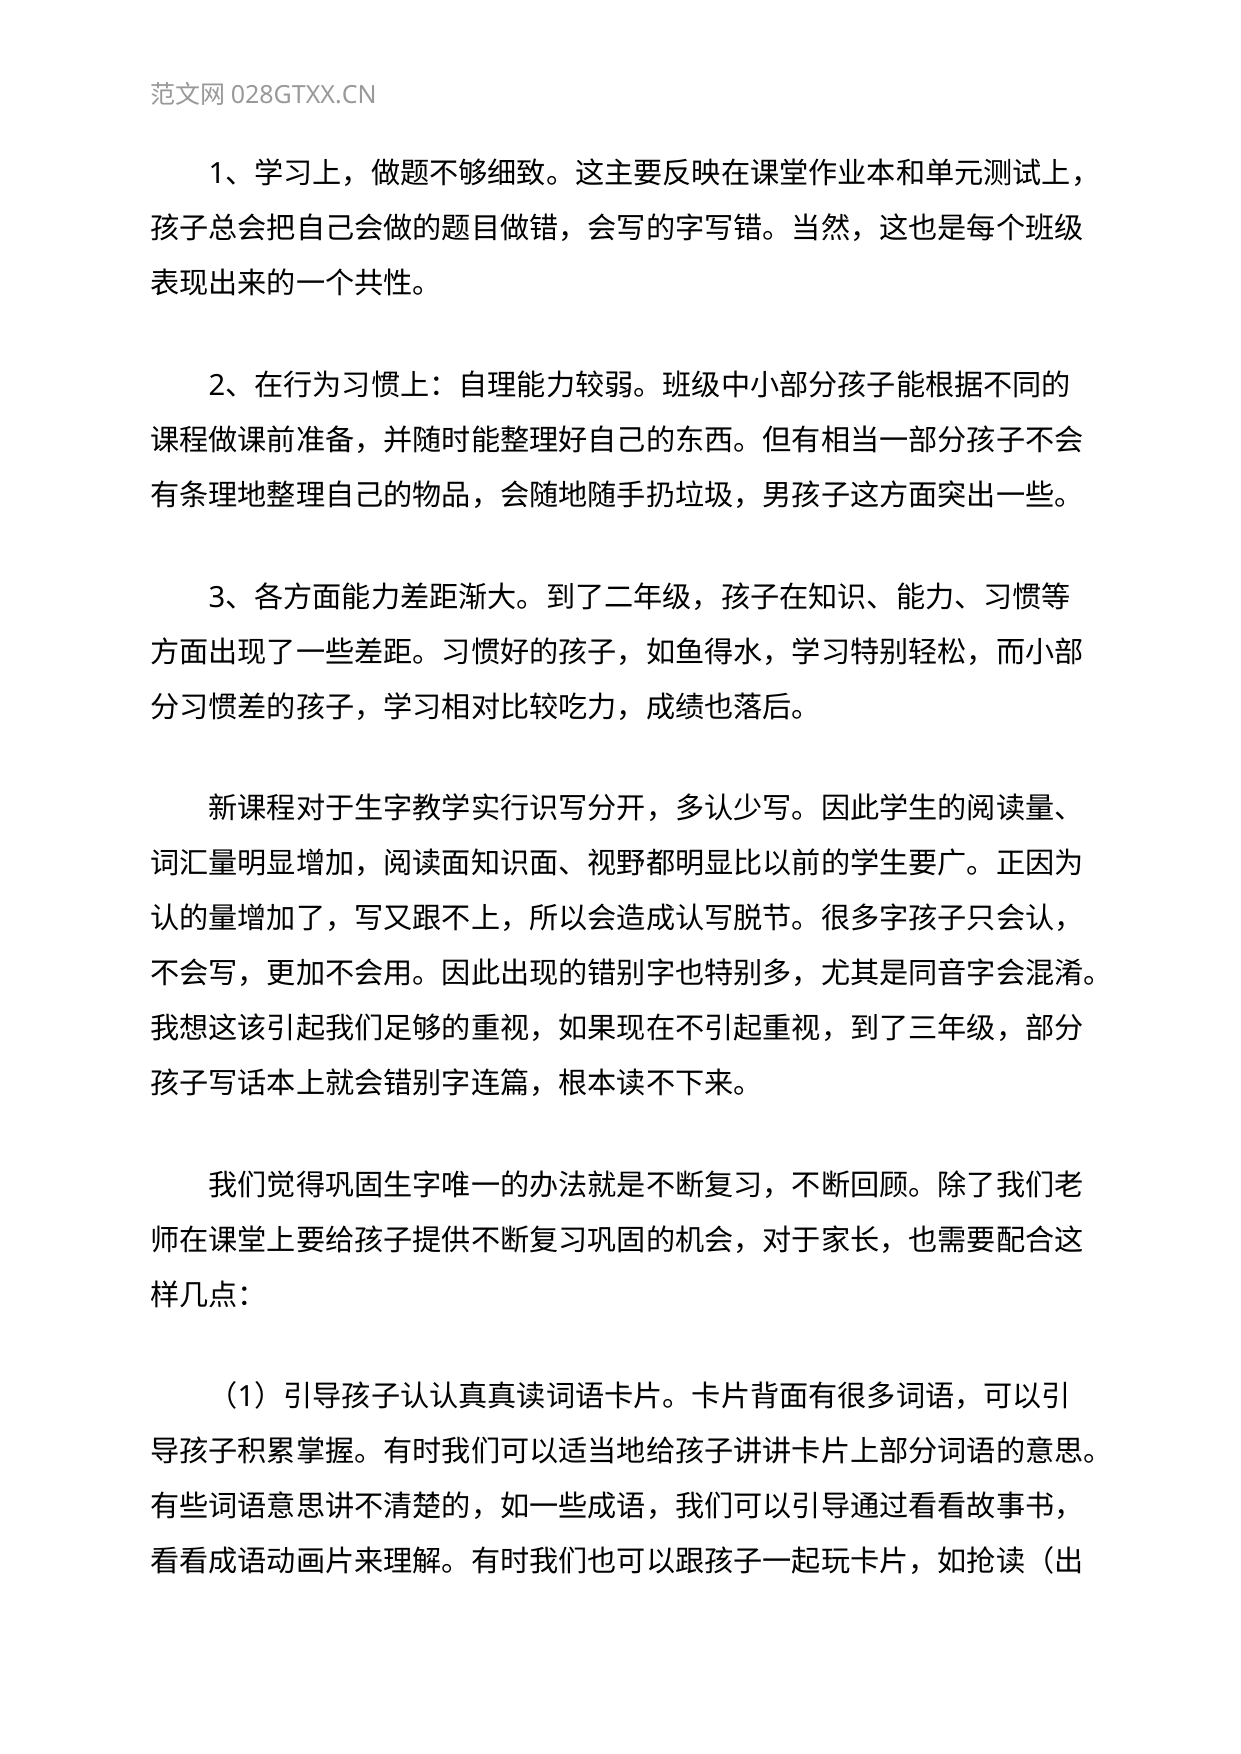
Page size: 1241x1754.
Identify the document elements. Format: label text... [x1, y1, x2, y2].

text 我们觉得巩固生字唯一的办法就是不断复习，不断回顾。除了我们老师在课堂上要给孩子提供不断复习巩固的机会，对于家长，也需要配合这样几点： [150, 1161, 1090, 1313]
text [150, 1373, 1090, 1580]
text 3、各方面能力差距渐大。到了二年级，孩子在知识、能力、习惯等方面出现了一些差距。习惯好的孩子，如鱼得水，学习特别轻松，而小部分习惯差的孩子，学习相对比较吃力，成绩也落后。 [150, 573, 1090, 726]
text 新课程对于生字教学实行识写分开，多认少写。因此学生的阅读量、词汇量明显增加，阅读面知识面、视野都明显比以前的学生要广。正因为认的量增加了，写又跟不上，所以会造成认写脱节。很多字孩子只会认，不会写，更加不会用。因此出现的错别字也特别多，尤其是同音字会混淆。我想这该引起我们足够的重视，如果现在不引起重视，到了三年级，部分孩子写话本上就会错别字连篇，根本读不下来。 [150, 785, 1090, 1102]
text 2、在行为习惯上：自理能力较弱。班级中小部分孩子能根据不同的课程做课前准备，并随时能整理好自己的东西。但有相当一部分孩子不会有条理地整理自己的物品，会随地随手扔垃圾，男孩子这方面突出一些。 [150, 362, 1090, 514]
text 1、学习上，做题不够细致。这主要反映在课堂作业本和单元测试上，孩子总会把自己会做的题目做错，会写的字写错。当然，这也是每个班级表现出来的一个共性。 [150, 150, 1090, 302]
